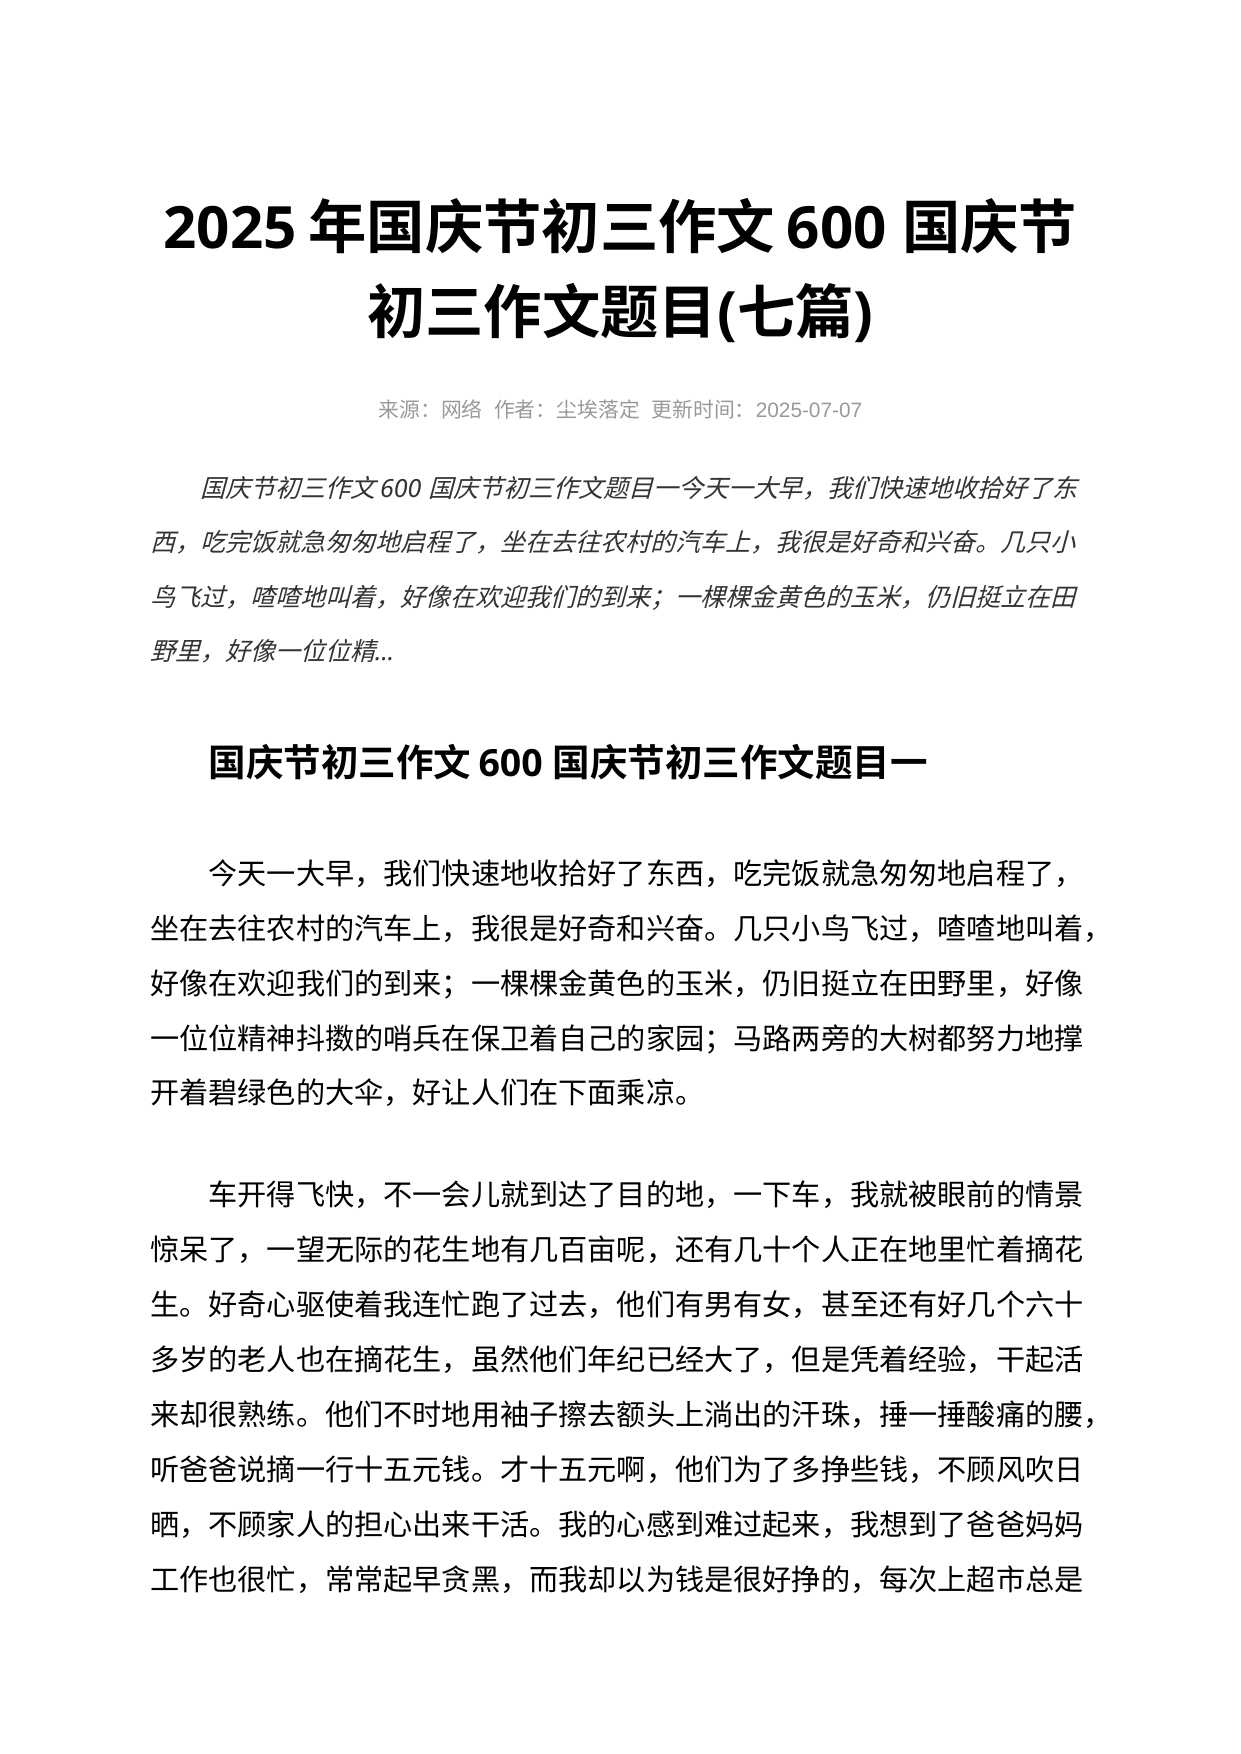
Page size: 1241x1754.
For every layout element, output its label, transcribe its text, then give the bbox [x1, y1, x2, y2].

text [150, 1172, 1090, 1598]
text 国庆节初三作文600 国庆节初三作文题目一今天一大早，我们快速地收拾好了东西，吃完饭就急匆匆地启程了，坐在去往农村的汽车上，我很是好奇和兴奋。几只小鸟飞过，喳喳地叫着，好像在欢迎我们的到来；一棵棵金黄色的玉米，仍旧挺立在田野里，好像一位位精... [150, 468, 1090, 668]
text 来源：网络 作者：尘埃落定 更新时间：2025-07-07 [150, 398, 1090, 422]
subtitle 2025年国庆节初三作文600 国庆节初三作文题目(七篇) [150, 181, 1090, 351]
text 今天一大早，我们快速地收拾好了东西，吃完饭就急匆匆地启程了，坐在去往农村的汽车上，我很是好奇和兴奋。几只小鸟飞过，喳喳地叫着，好像在欢迎我们的到来；一棵棵金黄色的玉米，仍旧挺立在田野里，好像一位位精神抖擞的哨兵在保卫着自己的家园；马路两旁的大树都努力地撑开着碧绿色的大伞，好让人们在下面乘凉。 [150, 851, 1090, 1112]
text 国庆节初三作文600 国庆节初三作文题目一 [150, 733, 1090, 787]
